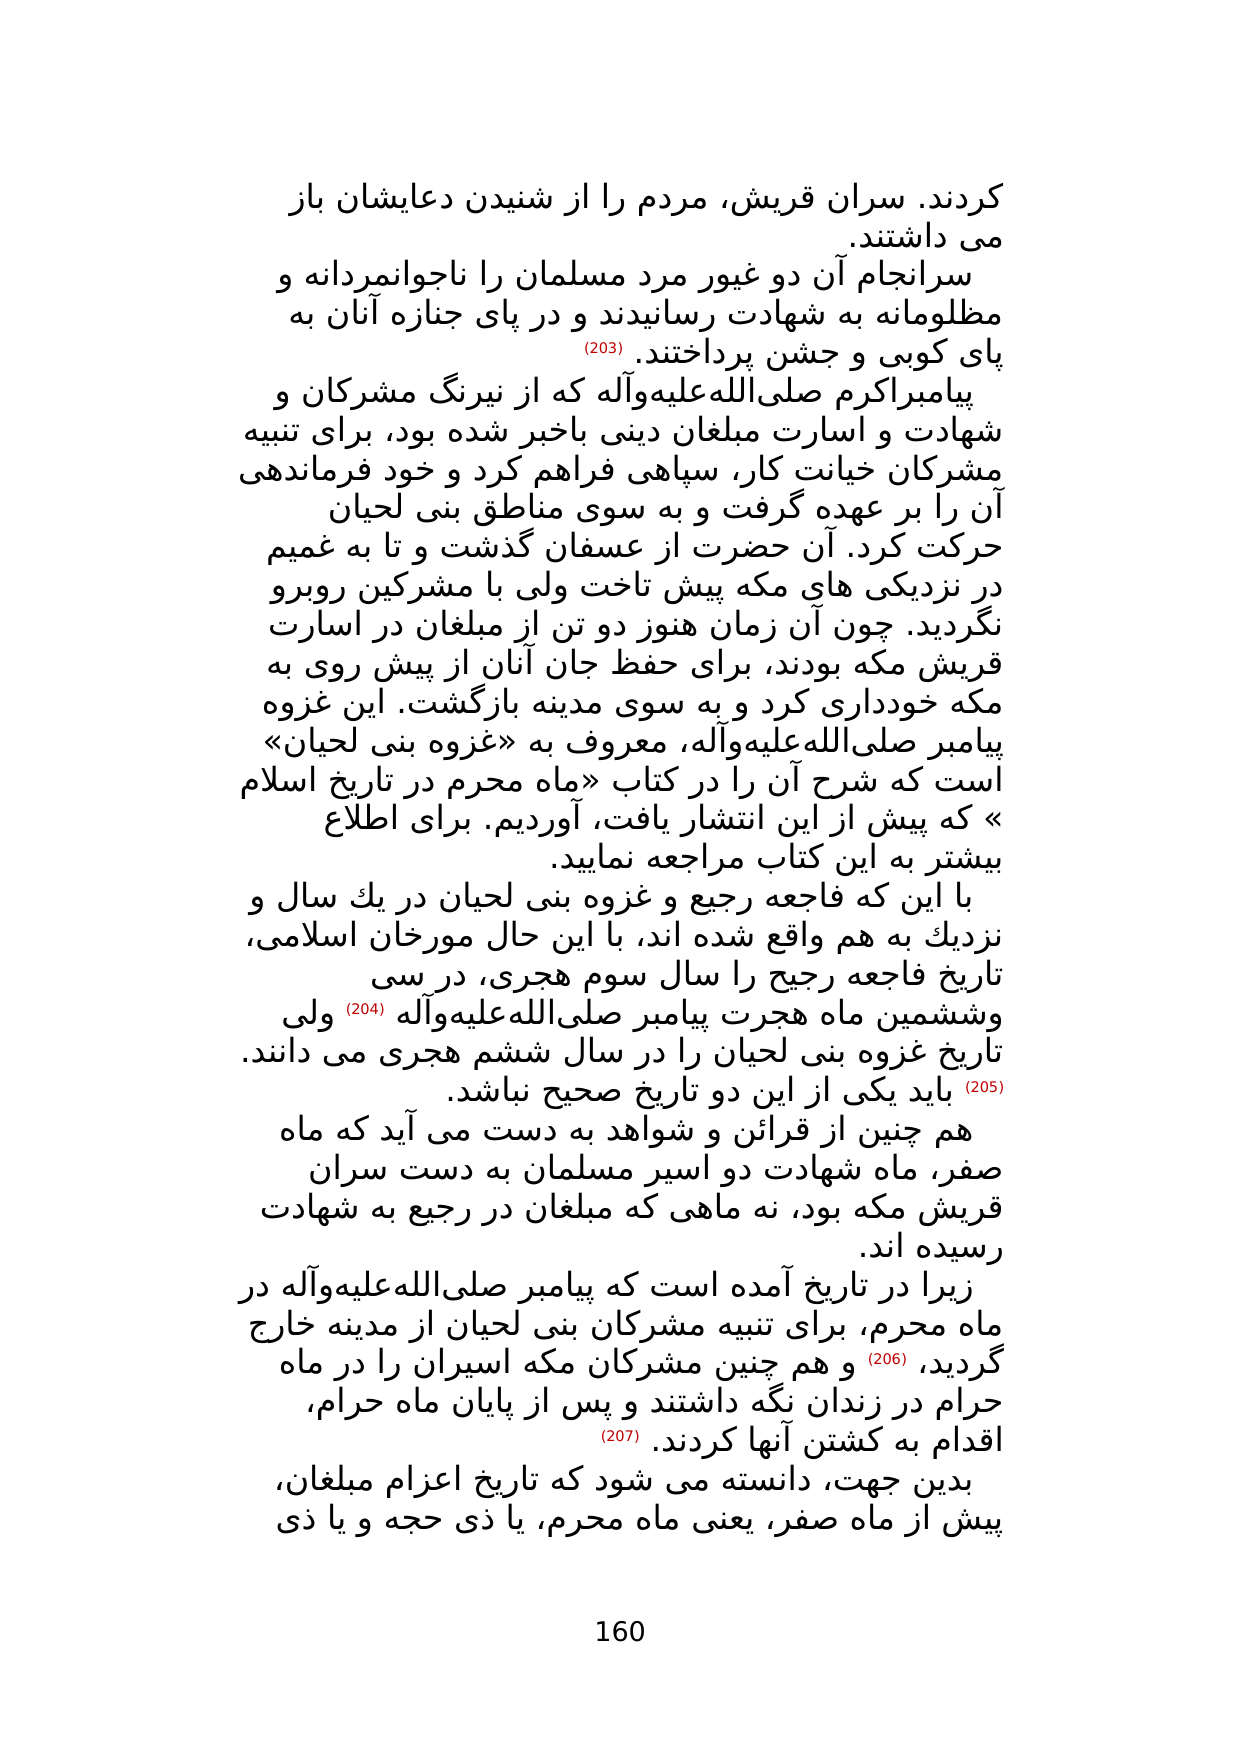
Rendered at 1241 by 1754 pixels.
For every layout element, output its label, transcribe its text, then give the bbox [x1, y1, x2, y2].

text پيامبراكرم صلى‌الله‌عليه‌وآله كه از نيرنگ مشركان و شهادت و اسارت مبلغان دينى باخبر شده بود، براى تنبيه مشركان خيانت كار، سپاهى فراهم كرد و خود فرماندهى آن را بر عهده گرفت و به سوى مناطق بنى لحيان حركت كرد. آن حضرت از عسفان گذشت و تا به غميم در نزديكى هاى مكه پيش تاخت ولى با مشركين روبرو نگرديد. چون آن زمان هنوز دو تن از مبلغان در اسارت قريش مكه بودند، براى حفظ جان آنان از پيش روى به مكه خوددارى كرد و به سوى مدينه بازگشت. اين غزوه پيامبر صلى‌الله‌عليه‌وآله، معروف به «غزوه بنى لحيان» است كه شرح آن را در كتاب «ماه محرم در تاريخ اسلام » كه پيش از اين انتشار يافت، آورديم. براى اطلاع بيشتر به اين كتاب مراجعه نماييد. [236, 371, 1004, 877]
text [236, 1459, 1004, 1537]
text هم چنين از قرائن و شواهد به دست مى آيد كه ماه صفر، ماه شهادت دو اسير مسلمان به دست سران قريش مكه بود، نه ماهى كه مبلغان در رجيع به شهادت رسيده اند. [236, 1110, 1004, 1265]
text با اين كه فاجعه رجيع و غزوه بنى لحيان در يك سال و نزديك به هم واقع شده اند، با اين حال مورخان اسلامى، تاريخ فاجعه رجيح را سال سوم هجرى، در سى وششمين ماه هجرت پيامبر صلى‌الله‌عليه‌وآله (204) ولى تاريخ غزوه بنى لحيان را در سال ششم هجرى مى دانند. (205) بايد يكى از اين دو تاريخ صحيح نباشد. [236, 877, 1004, 1110]
text زيرا در تاريخ آمده است كه پيامبر صلى‌الله‌عليه‌وآله در ماه محرم، براى تنبيه مشركان بنى لحيان از مدينه خارج گرديد، (206) و هم چنين مشركان مكه اسيران را در ماه حرام در زندان نگه داشتند و پس از پايان ماه حرام، اقدام به كشتن آنها كردند. (207) [236, 1265, 1004, 1459]
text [236, 177, 1004, 255]
text سرانجام آن دو غيور مرد مسلمان را ناجوانمردانه و مظلومانه به شهادت رسانيدند و در پاى جنازه آنان به پاى كوبى و جشن پرداختند. (203) [236, 255, 1004, 371]
